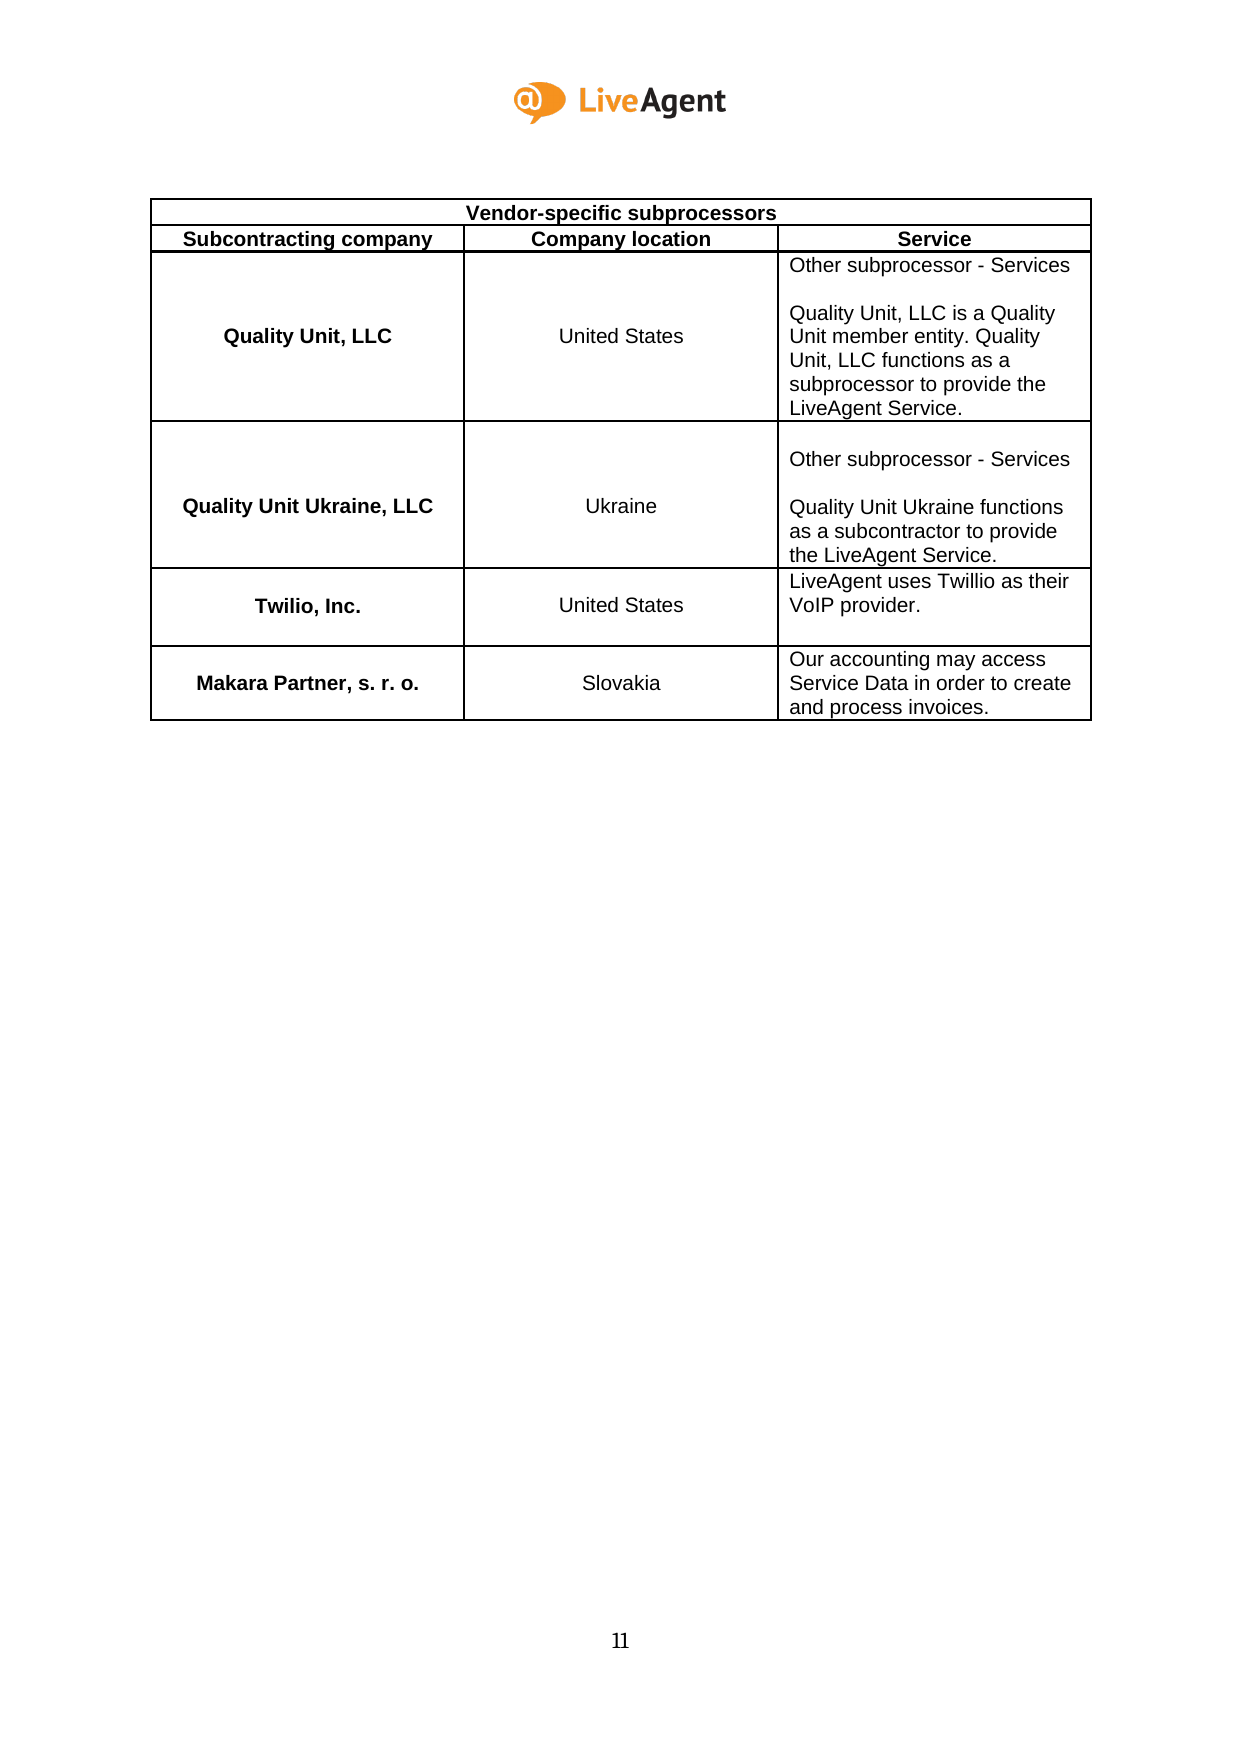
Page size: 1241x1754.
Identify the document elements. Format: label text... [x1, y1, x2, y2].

table_cell Twilio, Inc. [152, 569, 463, 644]
table_cell Our accounting may access Service Data in order to create and process invoices. [779, 647, 1090, 718]
table_cell Subcontracting company [152, 226, 463, 250]
table_cell LiveAgent uses Twillio as their VoIP provider. [779, 569, 1090, 644]
table_header Vendor-specific subprocessors [152, 200, 1090, 224]
table_cell Other subprocessor - Services Quality Unit, LLC is a Quality Unit member entity. Quality Unit, LLC functions as a subprocessor to provide the LiveAgent Service. [779, 253, 1090, 420]
picture [505, 73, 736, 132]
table_cell Service [779, 226, 1090, 250]
table_cell Quality Unit, LLC [152, 253, 463, 420]
table_cell Company location [465, 226, 777, 250]
table_cell Makara Partner, s. r. o. [152, 647, 463, 718]
table_cell United States [465, 253, 777, 420]
table_cell Slovakia [465, 647, 777, 718]
table_cell Other subprocessor - Services Quality Unit Ukraine functions as a subcontractor to provide the LiveAgent Service. [779, 422, 1090, 567]
table_cell Quality Unit Ukraine, LLC [152, 422, 463, 567]
table_cell United States [465, 569, 777, 644]
table_cell Ukraine [465, 422, 777, 567]
